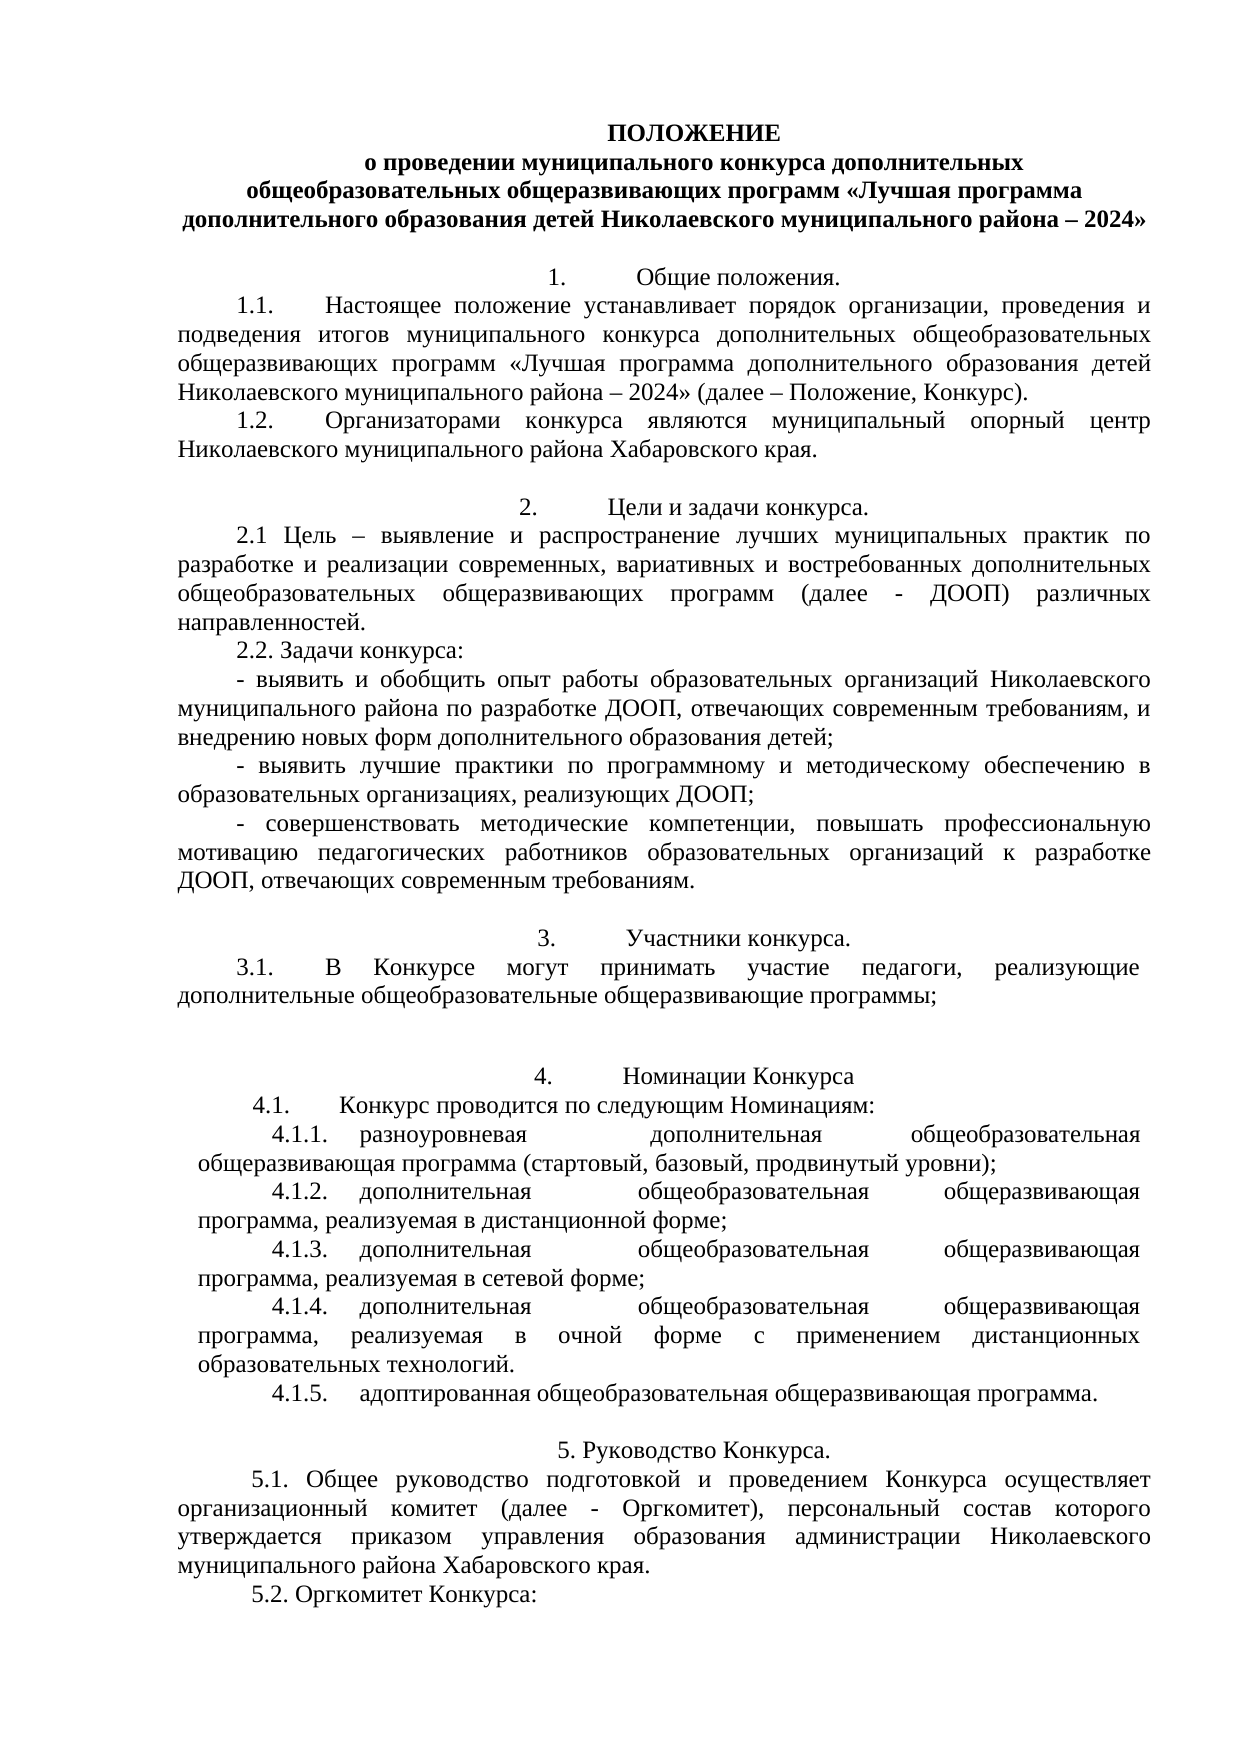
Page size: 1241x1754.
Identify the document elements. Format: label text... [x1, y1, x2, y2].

text ПОЛОЖЕНИЕ [177, 118, 1152, 147]
list адоптированная общеобразовательная общеразвивающая программа. [198, 1378, 1140, 1406]
list Конкурс проводится по следующим Номинациям: [252, 1090, 1152, 1119]
list дополнительная общеобразовательная общеразвивающая программа, реализуемая в сетевой форме; [198, 1234, 1140, 1291]
list Настоящее положение устанавливает порядок организации, проведения и подведения итогов муниципального конкурса дополнительных общеобразовательных общеразвивающих программ «Лучшая программа дополнительного образования детей Николаевского муниципального района – 2024» (далее – Положение, Конкурс). [177, 291, 1152, 406]
list Участники конкурса. [177, 923, 1152, 952]
list Организаторами конкурса являются муниципальный опорный центр Николаевского муниципального района Хабаровского края. [177, 406, 1152, 463]
list В Конкурсе могут принимать участие педагоги, реализующие дополнительные общеобразовательные общеразвивающие программы; [177, 952, 1140, 1009]
list разноуровневая дополнительная общеобразовательная общеразвивающая программа (стартовый, базовый, продвинутый уровни); [198, 1119, 1140, 1176]
list - совершенствовать методические компетенции, повышать профессиональную мотивацию педагогических работников образовательных организаций к разработке ДООП, отвечающих современным требованиям. [177, 808, 1152, 894]
list - выявить и обобщить опыт работы образовательных организаций Николаевского муниципального района по разработке ДООП, отвечающих современным требованиям, и внедрению новых форм дополнительного образования детей; [177, 664, 1152, 751]
list 5. Руководство Конкурса. [177, 1435, 1152, 1464]
list 5.2. Оргкомитет Конкурса: [177, 1579, 1152, 1608]
text о проведении муниципального конкурса дополнительных общеобразовательных общеразвивающих программ «Лучшая программа дополнительного образования детей Николаевского муниципального района – 2024» [177, 147, 1152, 233]
list дополнительная общеобразовательная общеразвивающая программа, реализуемая в очной форме с применением дистанционных образовательных технологий. [198, 1291, 1140, 1378]
list 2.1 Цель – выявление и распространение лучших муниципальных практик по разработке и реализации современных, вариативных и востребованных дополнительных общеобразовательных общеразвивающих программ (далее - ДООП) различных направленностей. [177, 521, 1152, 636]
list Общие положения. [177, 262, 1152, 291]
subtitle Номинации Конкурса [177, 1061, 1152, 1090]
list 2.2. Задачи конкурса: [177, 636, 1152, 664]
list дополнительная общеобразовательная общеразвивающая программа, реализуемая в дистанционной форме; [198, 1176, 1140, 1234]
list Цели и задачи конкурса. [177, 492, 1152, 521]
list 5.1. Общее руководство подготовкой и проведением Конкурса осуществляет организационный комитет (далее - Оргкомитет), персональный состав которого утверждается приказом управления образования администрации Николаевского муниципального района Хабаровского края. [177, 1464, 1152, 1579]
list - выявить лучшие практики по программному и методическому обеспечению в образовательных организациях, реализующих ДООП; [177, 751, 1152, 808]
